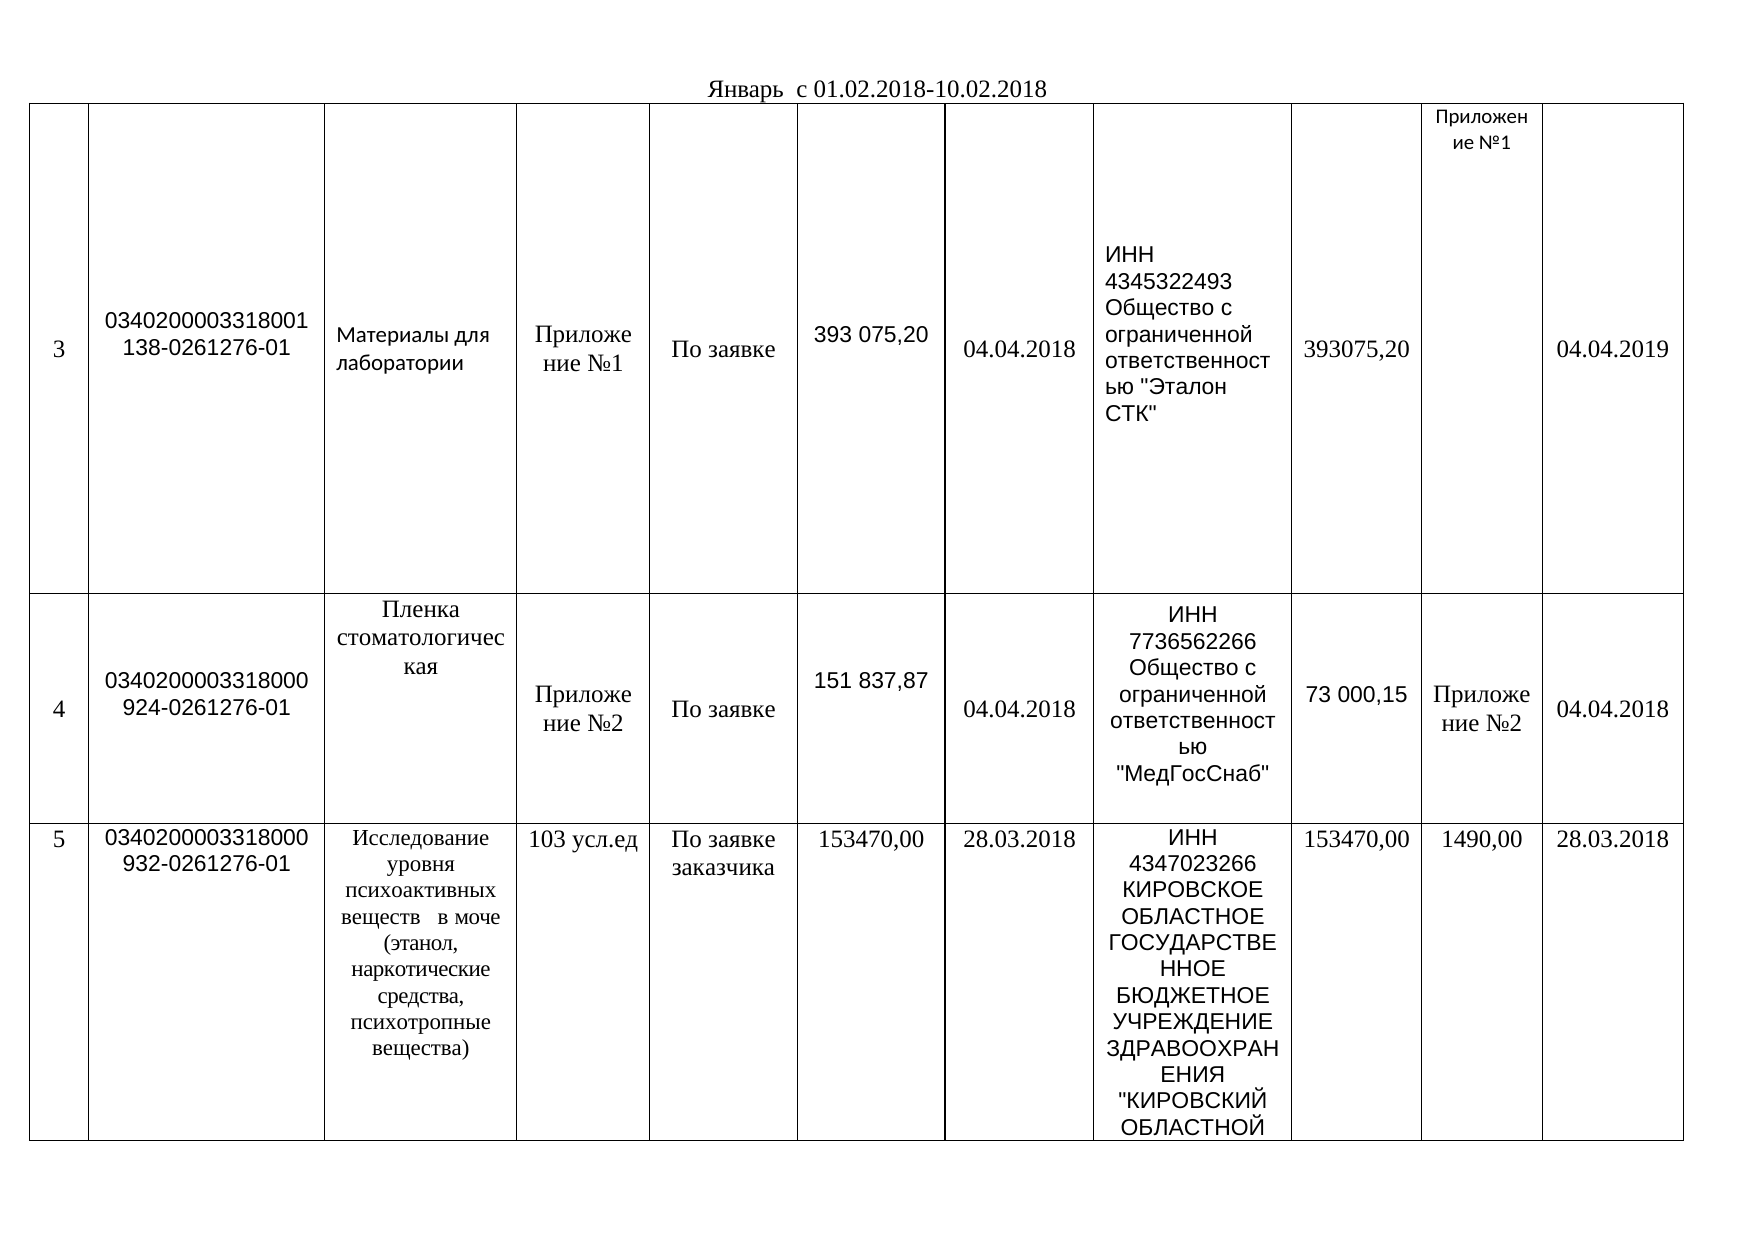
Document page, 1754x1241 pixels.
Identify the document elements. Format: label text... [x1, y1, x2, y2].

table_cell 28.03.2018 [946, 824, 1093, 1140]
table_cell 151 837,87 [798, 594, 944, 823]
table_cell Пленка стоматологическая [325, 594, 516, 823]
table_cell 5 [30, 824, 88, 1140]
table_cell 3 [30, 104, 88, 593]
table_cell Приложение №2 [1422, 594, 1542, 823]
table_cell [89, 824, 324, 1140]
table_cell 393 075,20 [798, 104, 944, 593]
table_cell 153470,00 [1292, 824, 1421, 1140]
table_cell ИНН 7736562266 Общество с ограниченной ответственностью "МедГосСнаб" [1094, 594, 1291, 823]
table_cell 73 000,15 [1292, 594, 1421, 823]
table_cell 1490,00 [1422, 824, 1542, 1140]
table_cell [1094, 824, 1291, 1140]
table_cell 04.04.2018 [1543, 594, 1683, 823]
table_cell Материалы для лаборатории [325, 104, 516, 593]
table_cell Приложение №1 [1422, 104, 1542, 593]
table_cell По заявке [650, 594, 797, 823]
table_cell 4 [30, 594, 88, 823]
table_cell 103 усл.ед [517, 824, 649, 1140]
table_cell ИНН 4345322493 Общество с ограниченной ответственностью "Эталон СТК" [1094, 104, 1291, 593]
table_cell Приложение №1 [517, 104, 649, 593]
table_cell 0340200003318000924-0261276-01 [89, 594, 324, 823]
table_cell 04.04.2019 [1543, 104, 1683, 593]
table_cell 04.04.2018 [946, 104, 1093, 593]
table_cell По заявке [650, 104, 797, 593]
table_cell 04.04.2018 [946, 594, 1093, 823]
table_cell Приложение №2 [517, 594, 649, 823]
table_cell 393075,20 [1292, 104, 1421, 593]
table_cell 0340200003318001138-0261276-01 [89, 104, 324, 593]
table_cell По заявке заказчика [650, 824, 797, 1140]
table_cell 153470,00 [798, 824, 944, 1140]
table_cell 28.03.2018 [1543, 824, 1683, 1140]
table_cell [325, 824, 516, 1140]
